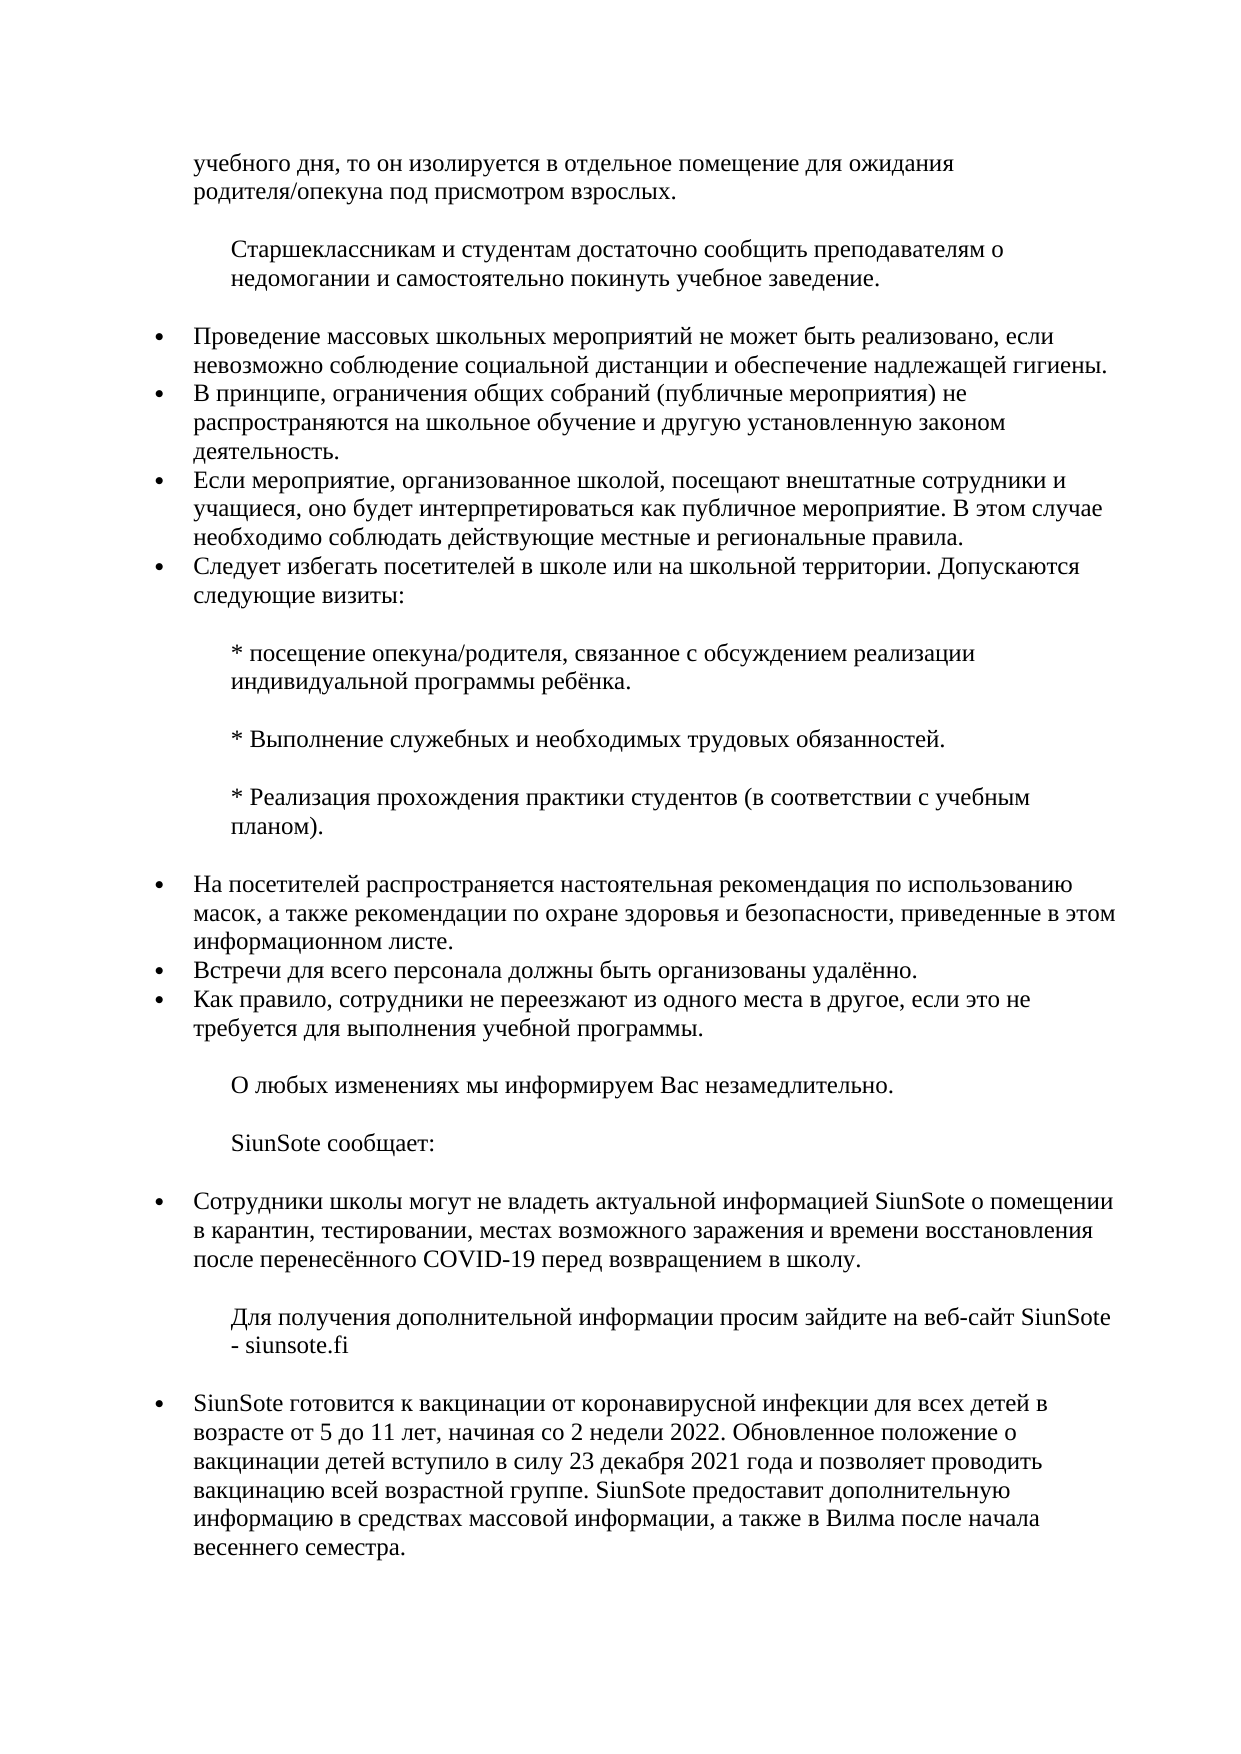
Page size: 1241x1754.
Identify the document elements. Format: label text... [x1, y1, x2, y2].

text Для получения дополнительной информации просим зайдите на веб-сайт SiunSote - siunsote.fi [231, 1302, 1122, 1359]
text Старшеклассникам и студентам достаточно сообщить преподавателям о недомогании и самостоятельно покинуть учебное заведение. [231, 234, 1122, 292]
list Проведение массовых школьных мероприятий не может быть реализовано, если невозможно соблюдение социальной дистанции и обеспечение надлежащей гигиены. [156, 321, 1122, 378]
list Следует избегать посетителей в школе или на школьной территории. Допускаются следующие визиты: [156, 551, 1122, 608]
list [156, 1388, 1122, 1590]
text SiunSote сообщает: [231, 1128, 1122, 1157]
text * посещение опекуна/родителя, связанное с обсуждением реализации индивидуальной программы ребёнка. [231, 638, 1122, 695]
list Сотрудники школы могут не владеть актуальной информацией SiunSote о помещении в карантин, тестировании, местах возможного заражения и времени восстановления после перенесённого СOVID-19 перед возвращением в школу. [156, 1186, 1122, 1273]
list Как правило, сотрудники не переезжают из одного места в другое, если это не требуется для выполнения учебной программы. [156, 984, 1122, 1041]
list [156, 148, 1122, 205]
list Если мероприятие, организованное школой, посещают внештатные сотрудники и учащиеся, оно будет интерпретироваться как публичное мероприятие. В этом случае необходимо соблюдать действующие местные и региональные правила. [156, 465, 1122, 551]
text * Выполнение служебных и необходимых трудовых обязанностей. [231, 724, 1122, 753]
text О любых изменениях мы информируем Вас незамедлительно. [231, 1071, 1122, 1099]
list В принципе, ограничения общих собраний (публичные мероприятия) не распространяются на школьное обучение и другую установленную законом деятельность. [156, 378, 1122, 465]
text * Реализация прохождения практики студентов (в соответствии с учебным планом). [231, 782, 1122, 840]
list Встречи для всего персонала должны быть организованы удалённо. [156, 955, 1122, 984]
list На посетителей распространяется настоятельная рекомендация по использованию масок, а также рекомендации по охране здоровья и безопасности, приведенные в этом информационном листе. [156, 869, 1122, 955]
